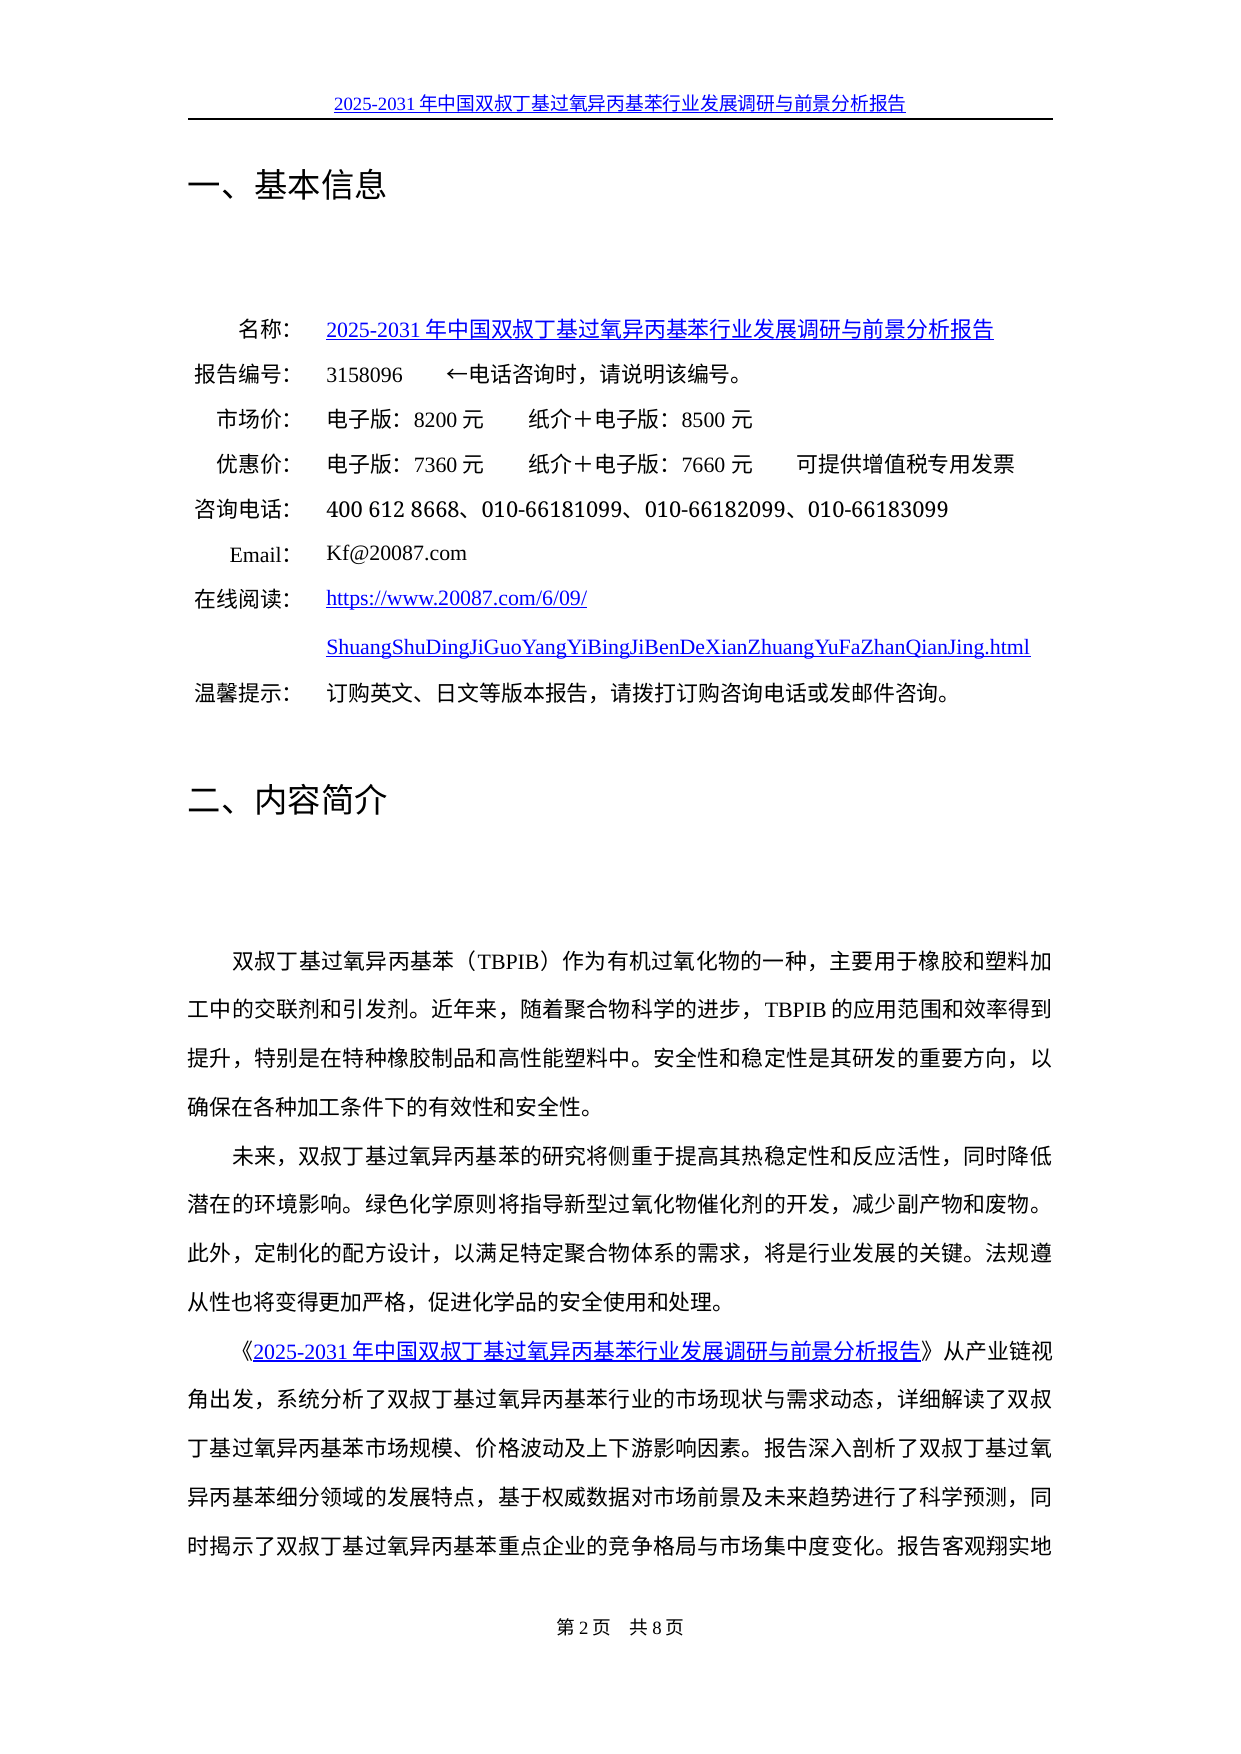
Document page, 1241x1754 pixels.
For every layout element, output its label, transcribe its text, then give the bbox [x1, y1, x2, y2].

table_cell 3158096 ←电话咨询时，请说明该编号。 [315, 357, 1073, 402]
table_cell 在线阅读： [167, 582, 315, 675]
table_cell 报告编号： [167, 357, 315, 402]
table_header 2025-2031年中国双叔丁基过氧异丙基苯行业发展调研与前景分析报告 [315, 312, 1073, 357]
title 二、内容简介 [187, 766, 1053, 831]
table_cell 400 612 8668、010-66181099、010-66182099、010-66183099 [315, 492, 1073, 537]
table_cell 优惠价： [167, 447, 315, 492]
table_cell Email： [167, 537, 315, 582]
table_header 名称： [167, 312, 315, 357]
table_cell 电子版：8200 元 纸介＋电子版：8500 元 [315, 402, 1073, 447]
table_cell 咨询电话： [167, 492, 315, 537]
table_cell 订购英文、日文等版本报告，请拨打订购咨询电话或发邮件咨询。 [315, 675, 1073, 720]
table_cell 温馨提示： [167, 675, 315, 720]
table_cell [315, 582, 1073, 675]
table_cell 电子版：7360 元 纸介＋电子版：7660 元 可提供增值税专用发票 [315, 447, 1073, 492]
table_cell 市场价： [167, 402, 315, 447]
table_cell Kf@20087.com [315, 537, 1073, 582]
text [187, 943, 1053, 1561]
title 一、基本信息 [187, 150, 1053, 215]
